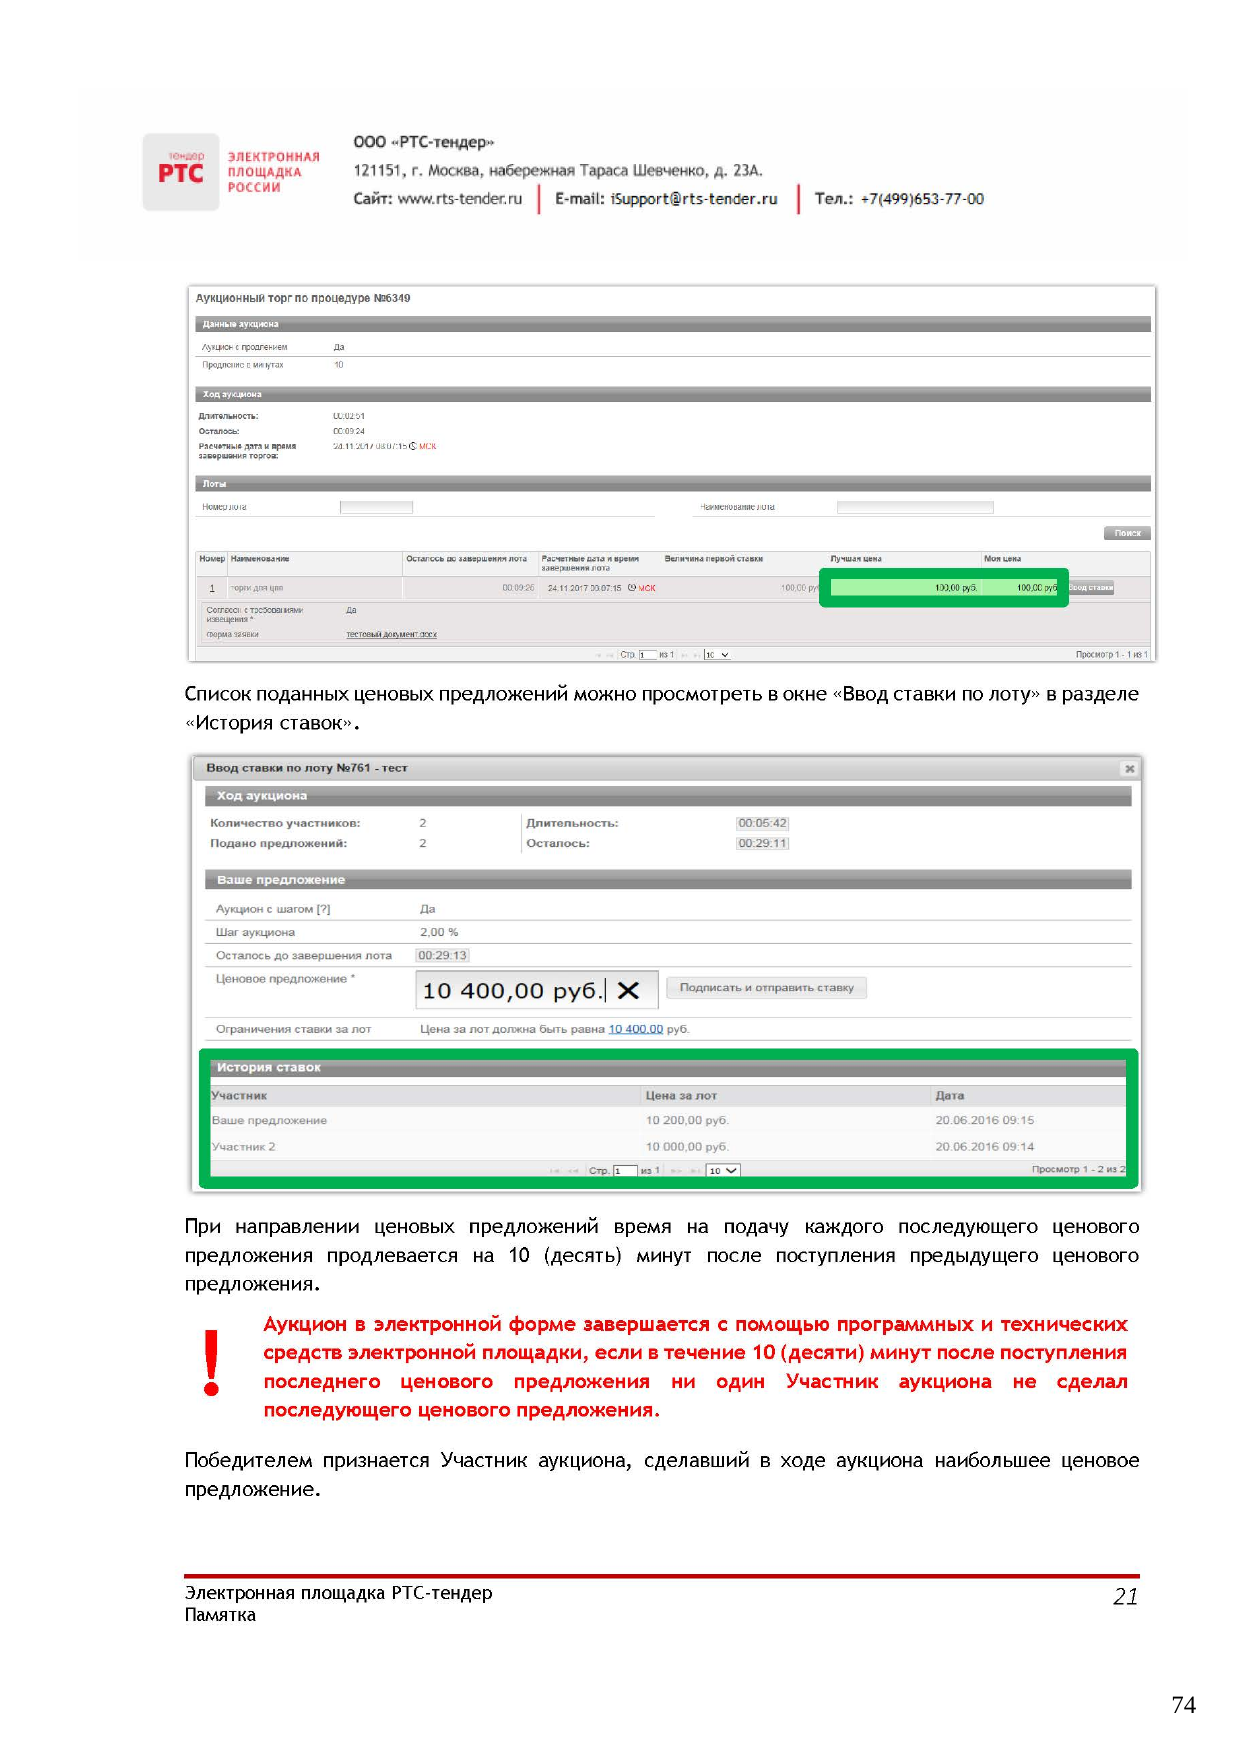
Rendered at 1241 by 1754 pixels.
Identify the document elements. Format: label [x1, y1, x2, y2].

picture [78, 88, 1192, 1665]
